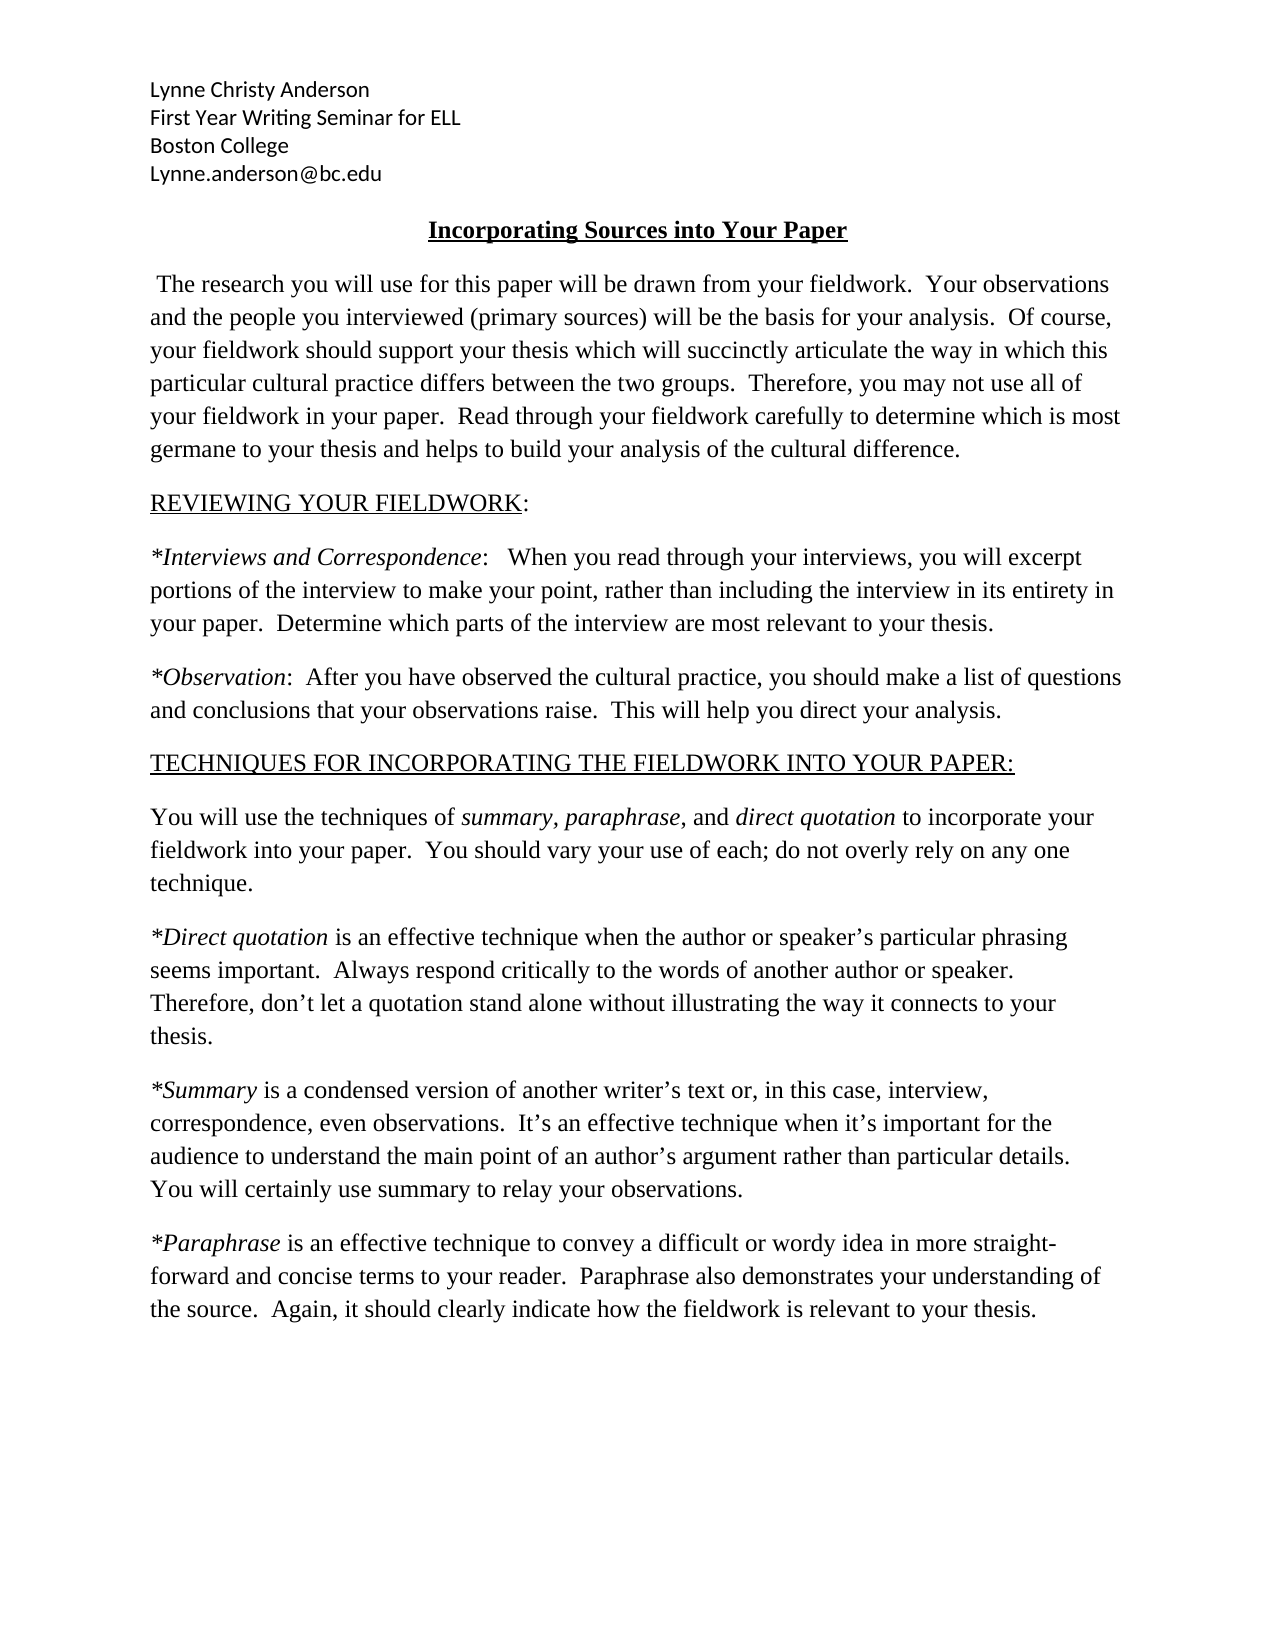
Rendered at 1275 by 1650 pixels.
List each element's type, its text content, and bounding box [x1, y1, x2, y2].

text *Summary is a condensed version of another writer’s text or, in this case, interview, correspondence, even observations. It’s an effective technique when it’s important for the audience to understand the main point of an author’s argument rather than particular details. You will certainly use summary to relay your observations. [150, 1075, 1125, 1203]
text *Interviews and Correspondence: When you read through your interviews, you will excerpt portions of the interview to make your point, rather than including the interview in its entirety in your paper. Determine which parts of the interview are most relevant to your thesis. [150, 542, 1125, 637]
text *Paraphrase is an effective technique to convey a difficult or wordy idea in more straight-forward and concise terms to your reader. Paraphrase also demonstrates your understanding of the source. Again, it should clearly indicate how the fieldwork is relevant to your thesis. [150, 1228, 1125, 1323]
text Incorporating Sources into Your Paper [150, 215, 1125, 244]
text TECHNIQUES FOR INCORPORATING THE FIELDWORK INTO YOUR PAPER: [150, 748, 1125, 777]
text *Direct quotation is an effective technique when the author or speaker’s particular phrasing seems important. Always respond critically to the words of another author or speaker. Therefore, don’t let a quotation stand alone without illustrating the way it connects to your thesis. [150, 922, 1125, 1050]
text *Observation: After you have observed the cultural practice, you should make a list of questions and conclusions that your observations raise. This will help you direct your analysis. [150, 662, 1125, 723]
text REVIEWING YOUR FIELDWORK: [150, 488, 1125, 517]
text The research you will use for this paper will be drawn from your fieldwork. Your observations and the people you interviewed (primary sources) will be the basis for your analysis. Of course, your fieldwork should support your thesis which will succinctly articulate the way in which this particular cultural practice differs between the two groups. Therefore, you may not use all of your fieldwork in your paper. Read through your fieldwork carefully to determine which is most germane to your thesis and helps to build your analysis of the cultural difference. [150, 269, 1125, 463]
text You will use the techniques of summary, paraphrase, and direct quotation to incorporate your fieldwork into your paper. You should vary your use of each; do not overly rely on any one technique. [150, 802, 1125, 897]
